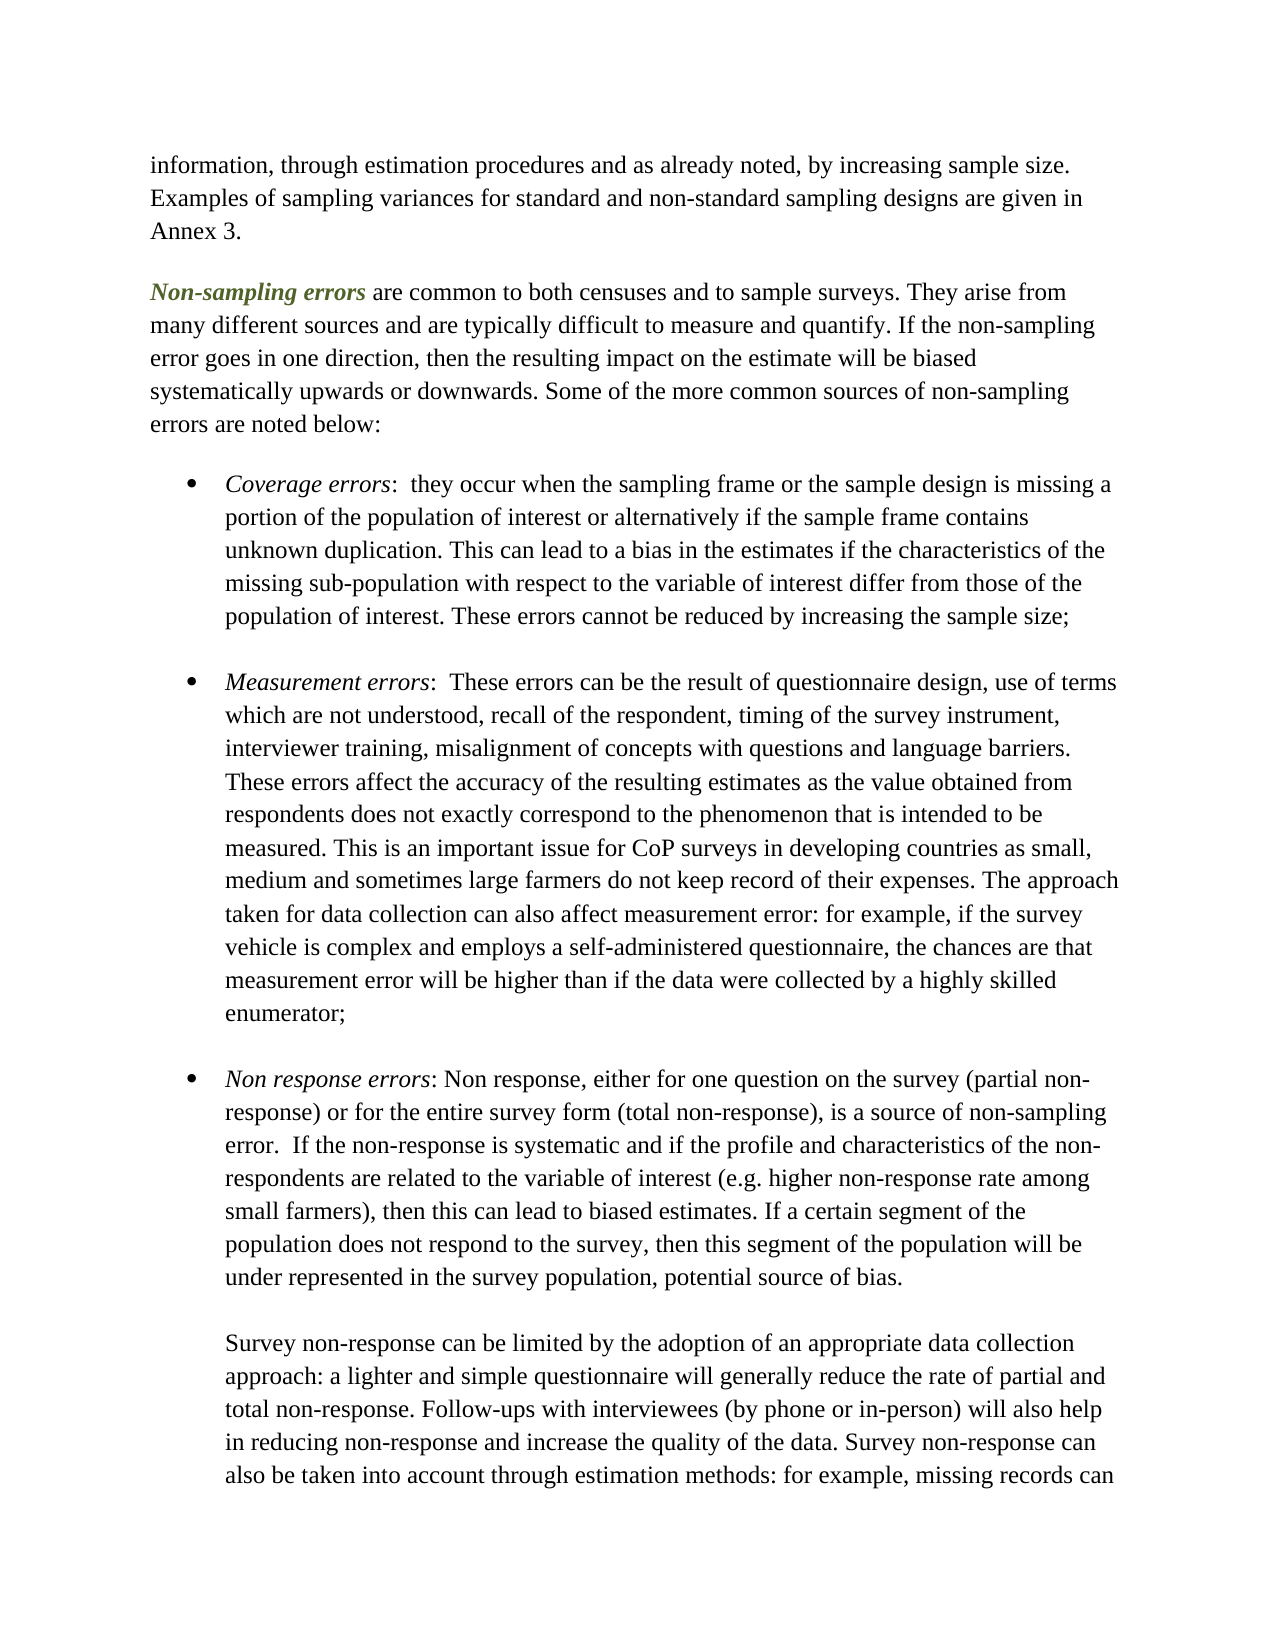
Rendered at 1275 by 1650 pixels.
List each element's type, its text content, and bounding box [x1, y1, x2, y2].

list Measurement errors: These errors can be the result of questionnaire design, use of terms which are not understood, recall of the respondent, timing of the survey instrument, interviewer training, misalignment of concepts with questions and language barriers. These errors affect the accuracy of the resulting estimates as the value obtained from respondents does not exactly correspond to the phenomenon that is intended to be measured. This is an important issue for CoP surveys in developing countries as small, medium and sometimes large farmers do not keep record of their expenses. The approach taken for data collection can also affect measurement error: for example, if the survey vehicle is complex and employs a self-administered questionnaire, the chances are that measurement error will be higher than if the data were collected by a highly skilled enumerator; [187, 667, 1125, 1026]
text Non-sampling errors are common to both censuses and to sample surveys. They arise from many different sources and are typically difficult to measure and quantify. If the non-sampling error goes in one direction, then the resulting impact on the estimate will be biased systematically upwards or downwards. Some of the more common sources of non-sampling errors are noted below: [150, 277, 1125, 437]
list Non response errors: Non response, either for one question on the survey (partial non-response) or for the entire survey form (total non-response), is a source of non-sampling error. If the non-response is systematic and if the profile and characteristics of the non-respondents are related to the variable of interest (e.g. higher non-response rate among small farmers), then this can lead to biased estimates. If a certain segment of the population does not respond to the survey, then this segment of the population will be under represented in the survey population, potential source of bias. [187, 1064, 1125, 1291]
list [225, 1328, 1125, 1489]
list Coverage errors: they occur when the sampling frame or the sample design is missing a portion of the population of interest or alternatively if the sample frame contains unknown duplication. This can lead to a bias in the estimates if the characteristics of the missing sub-population with respect to the variable of interest differ from those of the population of interest. These errors cannot be reduced by increasing the sample size; [187, 469, 1125, 630]
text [150, 150, 1125, 245]
